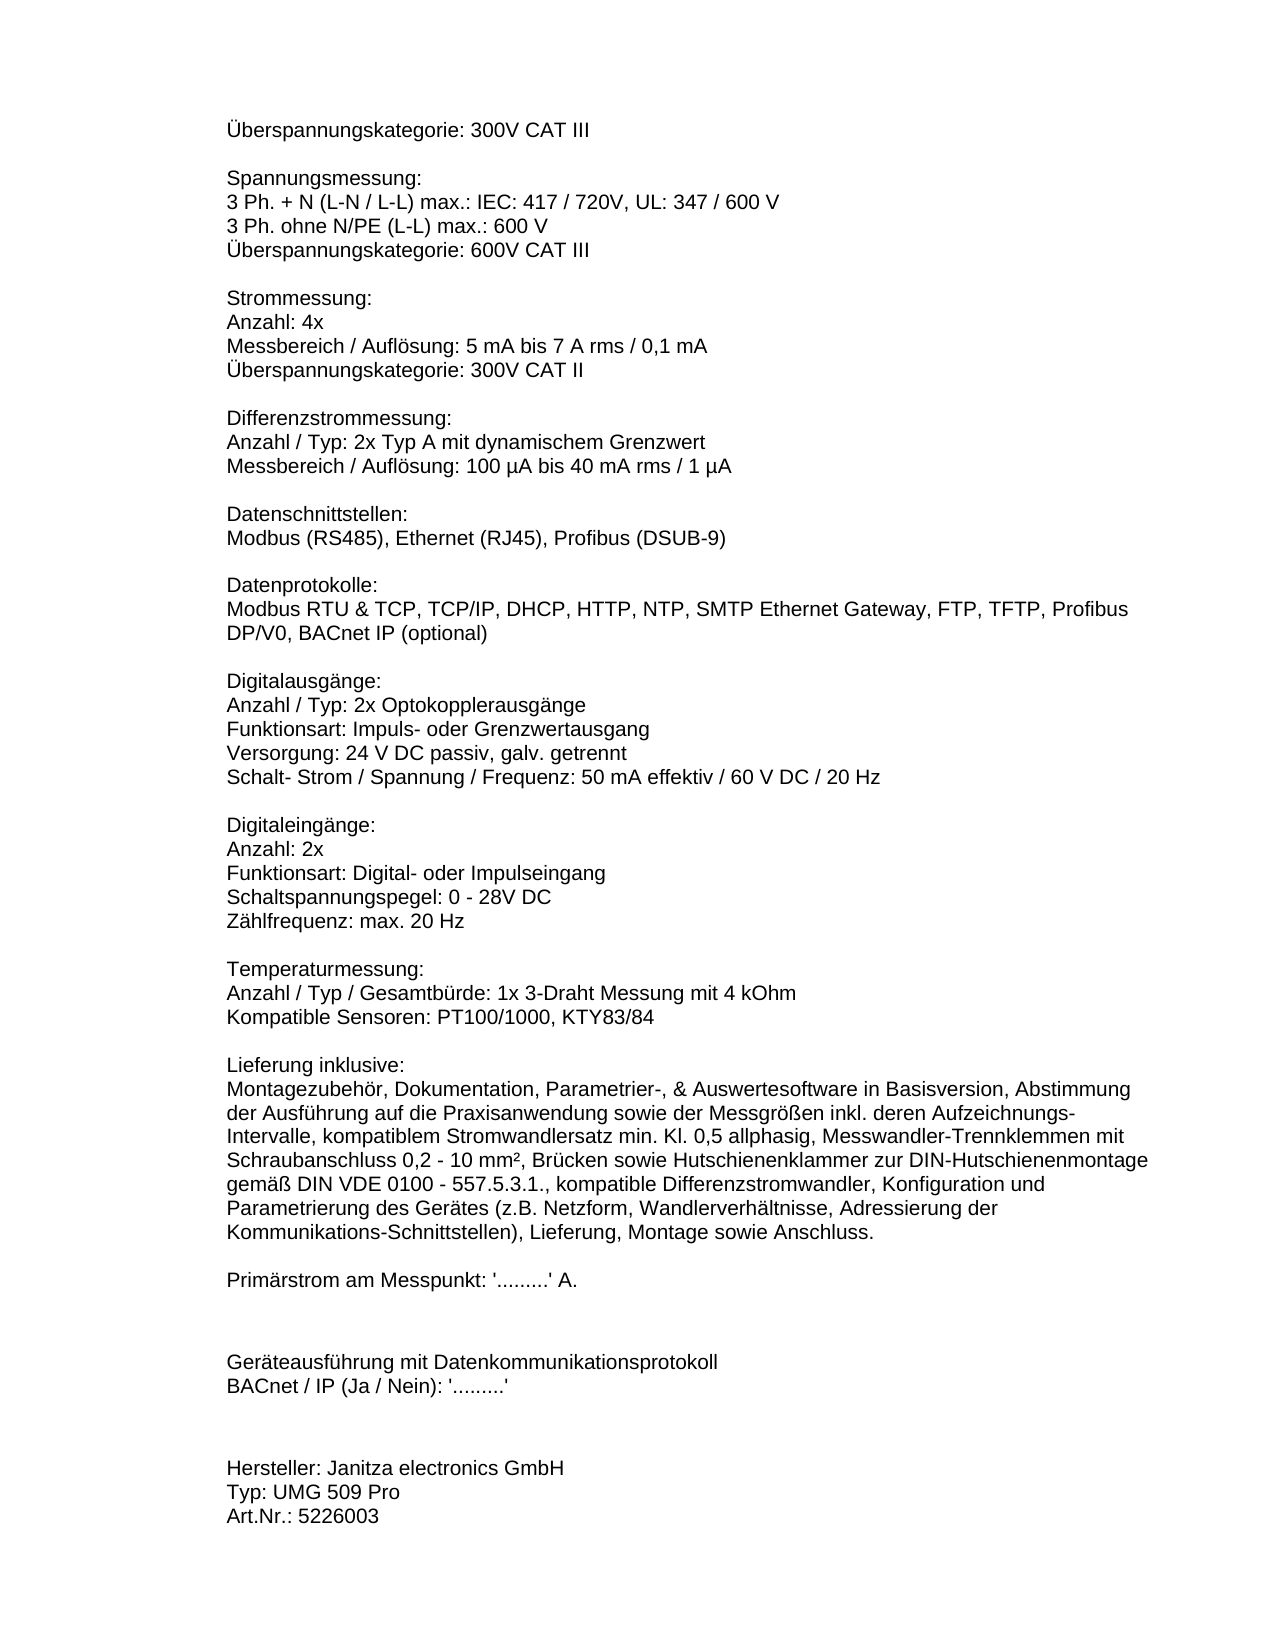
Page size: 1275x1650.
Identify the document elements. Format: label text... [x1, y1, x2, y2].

text Typ: UMG 509 Pro [226, 1480, 1157, 1504]
text Anzahl / Typ: 2x Optokopplerausgänge [226, 693, 1157, 717]
text 3 Ph. + N (L-N / L-L) max.: IEC: 417 / 720V, UL: 347 / 600 V [226, 190, 1157, 214]
text Differenzstrommessung: [226, 406, 1157, 429]
text Spannungsmessung: [226, 166, 1157, 190]
text Anzahl / Typ: 2x Typ A mit dynamischem Grenzwert [226, 429, 1157, 453]
text Primärstrom am Messpunkt: '.........' A. [226, 1268, 1157, 1326]
text Montagezubehör, Dokumentation, Parametrier-, & Auswertesoftware in Basisversion, Abstimmung der Ausführung auf die Praxisanwendung sowie der Messgrößen inkl. deren Aufzeichnungs-Intervalle, kompatiblem Stromwandlersatz min. Kl. 0,5 allphasig, Messwandler-Trennklemmen mit Schraubanschluss 0,2 - 10 mm², Brücken sowie Hutschienenklammer zur DIN-Hutschienenmontage gemäß DIN VDE 0100 - 557.5.3.1., kompatible Differenzstromwandler, Konfiguration und Parametrierung des Gerätes (z.B. Netzform, Wandlerverhältnisse, Adressierung der Kommunikations-Schnittstellen), Lieferung, Montage sowie Anschluss. [226, 1076, 1157, 1244]
text Überspannungskategorie: 300V CAT III [226, 118, 1157, 142]
text Modbus RTU & TCP, TCP/IP, DHCP, HTTP, NTP, SMTP Ethernet Gateway, FTP, TFTP, Profibus DP/V0, BACnet IP (optional) [226, 597, 1157, 645]
text Messbereich / Auflösung: 100 µA bis 40 mA rms / 1 µA [226, 453, 1157, 477]
text Art.Nr.: 5226003 [226, 1504, 1157, 1528]
text Modbus (RS485), Ethernet (RJ45), Profibus (DSUB-9) [226, 525, 1157, 549]
text Überspannungskategorie: 300V CAT II [226, 358, 1157, 382]
text Versorgung: 24 V DC passiv, galv. getrennt [226, 741, 1157, 765]
text Schalt- Strom / Spannung / Frequenz: 50 mA effektiv / 60 V DC / 20 Hz [226, 765, 1157, 789]
text Anzahl / Typ / Gesamtbürde: 1x 3-Draht Messung mit 4 kOhm [226, 981, 1157, 1004]
text Anzahl: 2x [226, 837, 1157, 861]
text Geräteausführung mit Datenkommunikationsprotokoll [226, 1350, 1157, 1374]
text Überspannungskategorie: 600V CAT III [226, 238, 1157, 262]
text Digitaleingänge: [226, 813, 1157, 837]
text Funktionsart: Impuls- oder Grenzwertausgang [226, 717, 1157, 741]
text Datenschnittstellen: [226, 501, 1157, 525]
text 3 Ph. ohne N/PE (L-L) max.: 600 V [226, 214, 1157, 238]
text Zählfrequenz: max. 20 Hz [226, 909, 1157, 933]
text Lieferung inklusive: [226, 1052, 1157, 1076]
text BACnet / IP (Ja / Nein): '.........' [226, 1374, 1157, 1432]
text Kompatible Sensoren: PT100/1000, KTY83/84 [226, 1004, 1157, 1028]
text Funktionsart: Digital- oder Impulseingang [226, 861, 1157, 885]
text Strommessung: [226, 286, 1157, 310]
text Datenprotokolle: [226, 573, 1157, 597]
text Hersteller: Janitza electronics GmbH [226, 1456, 1157, 1480]
text Digitalausgänge: [226, 669, 1157, 693]
text Anzahl: 4x [226, 310, 1157, 334]
text Schaltspannungspegel: 0 - 28V DC [226, 885, 1157, 909]
text Temperaturmessung: [226, 957, 1157, 981]
text Messbereich / Auflösung: 5 mA bis 7 A rms / 0,1 mA [226, 334, 1157, 358]
